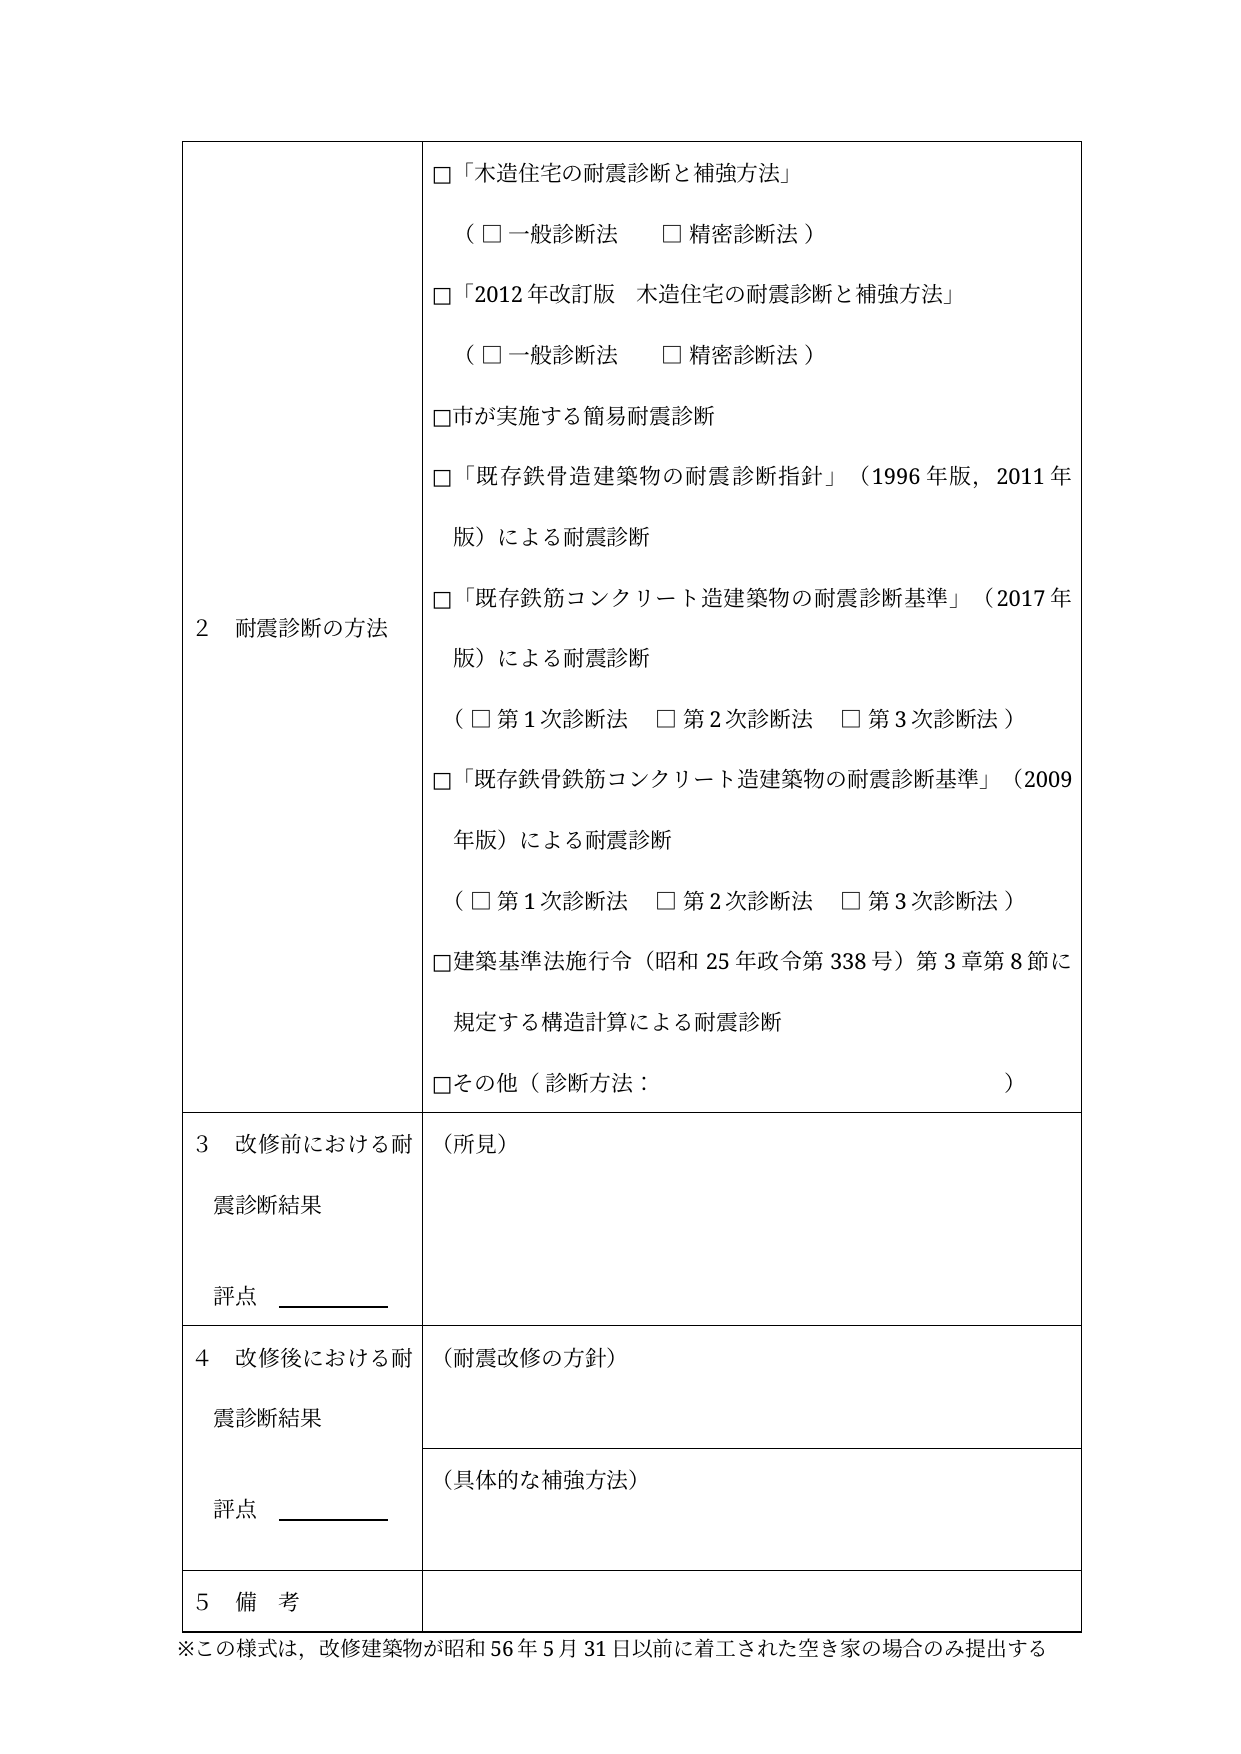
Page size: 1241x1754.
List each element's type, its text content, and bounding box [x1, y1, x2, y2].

table_cell [423, 1571, 1081, 1631]
table_cell ４ 改修後における耐震診断結果 評点 [183, 1326, 422, 1570]
table_cell ２ 耐震診断の方法 [183, 142, 422, 1112]
table_cell ３ 改修前における耐震診断結果 評点 [183, 1113, 422, 1325]
table_cell （具体的な補強方法） [423, 1449, 1081, 1570]
table_cell □「木造住宅の耐震診断と補強方法」 （ □ 一般診断法 □ 精密診断法 ） □「2012年改訂版 木造住宅の耐震診断と補強方法」 （ □ 一般診断法 □ 精密診断法 ） □市が実施する簡易耐震診断 □「既存鉄骨造建築物の耐震診断指針」（1996年版，2011年版）による耐震診断 □「既存鉄筋コンクリート造建築物の耐震診断基準」（2017年版）による耐震診断 （ □ 第1次診断法 □ 第2次診断法 □ 第3次診断法 ） □「既存鉄骨鉄筋コンクリート造建築物の耐震診断基準」（2009年版）による耐震診断 （ □ 第1次診断法 □ 第2次診断法 □ 第3次診断法 ） □建築基準法施行令（昭和25年政令第338号）第3章第8節に規定する構造計算による耐震診断 □その他（ 診断方法： ） [423, 142, 1081, 1112]
table_cell ５ 備 考 [183, 1571, 422, 1631]
table_cell （耐震改修の方針） [423, 1326, 1081, 1447]
table_cell （所見） [423, 1113, 1081, 1325]
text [177, 1632, 1063, 1663]
